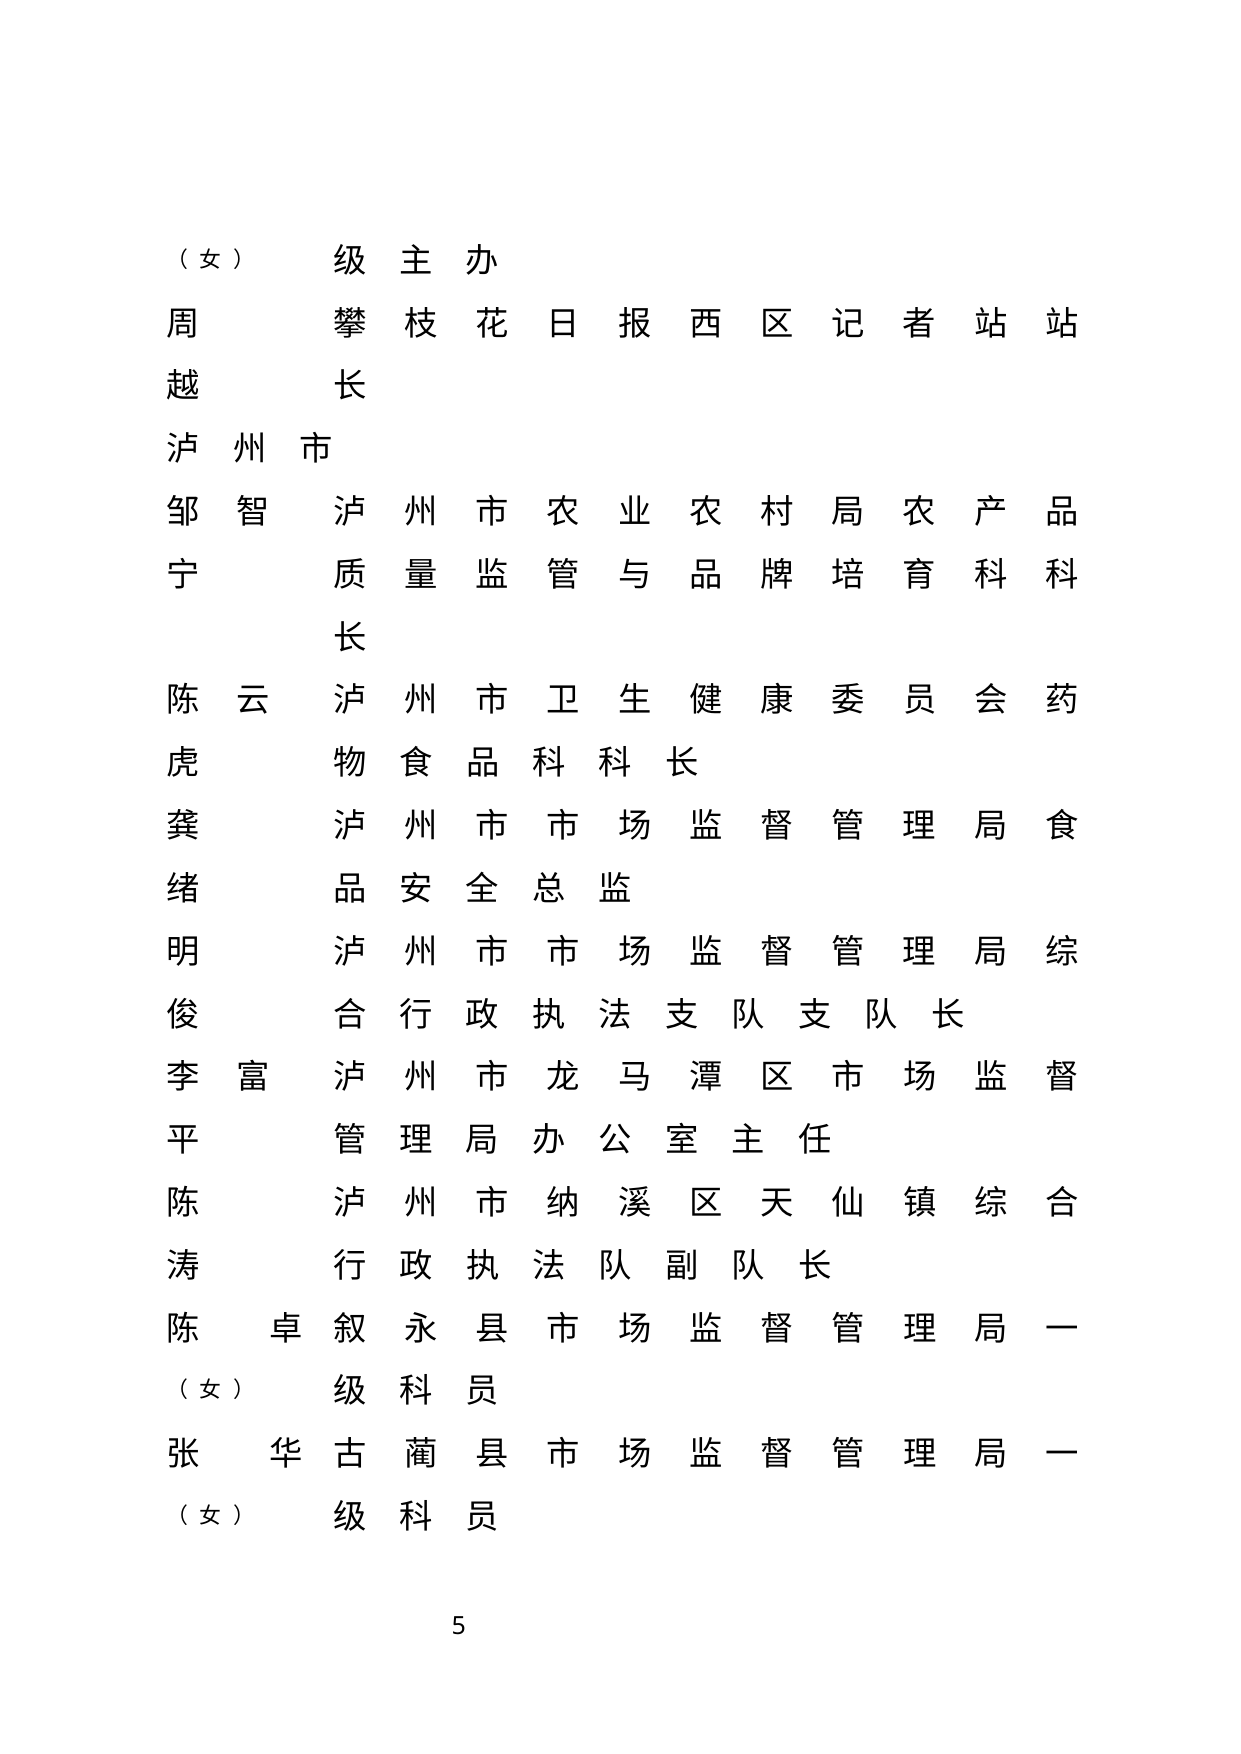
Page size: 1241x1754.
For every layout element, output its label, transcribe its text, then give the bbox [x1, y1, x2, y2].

table_cell 泸州市卫生健康委员会药物食品科科长 [314, 666, 1123, 792]
table_cell 明 俊 [155, 917, 314, 1043]
table_cell 叙永县市场监督管理局一级科员 [314, 1294, 1123, 1420]
table_cell 周 越 [155, 289, 314, 415]
table_cell 泸州市龙马潭区市场监督管理局办公室主任 [314, 1043, 1123, 1168]
table_cell 邹智宁 [155, 478, 314, 666]
table_cell 陈 卓（女） [155, 1294, 314, 1420]
table_cell 陈 涛 [155, 1169, 314, 1294]
table_cell 张 华（女） [155, 1420, 314, 1545]
table_cell 攀枝花日报西区记者站站长 [314, 289, 1123, 415]
table_cell 王 宇（女） [155, 226, 314, 289]
table_cell 泸州市 [155, 415, 1123, 477]
table_cell 古蔺县市场监督管理局一级科员 [314, 1420, 1123, 1545]
table_cell 泸州市农业农村局农产品质量监管与品牌培育科科长 [314, 478, 1123, 666]
table_cell 泸州市市场监督管理局食品安全总监 [314, 792, 1123, 917]
table_cell 陈云虎 [155, 666, 314, 792]
table_cell 龚 绪 [155, 792, 314, 917]
table_cell 泸州市纳溪区天仙镇综合行政执法队副队长 [314, 1169, 1123, 1294]
table_cell 李富平 [155, 1043, 314, 1168]
table_cell 盐边县市场监督管理局四级主办 [314, 226, 1123, 289]
table_cell 泸州市市场监督管理局综合行政执法支队支队长 [314, 917, 1123, 1043]
